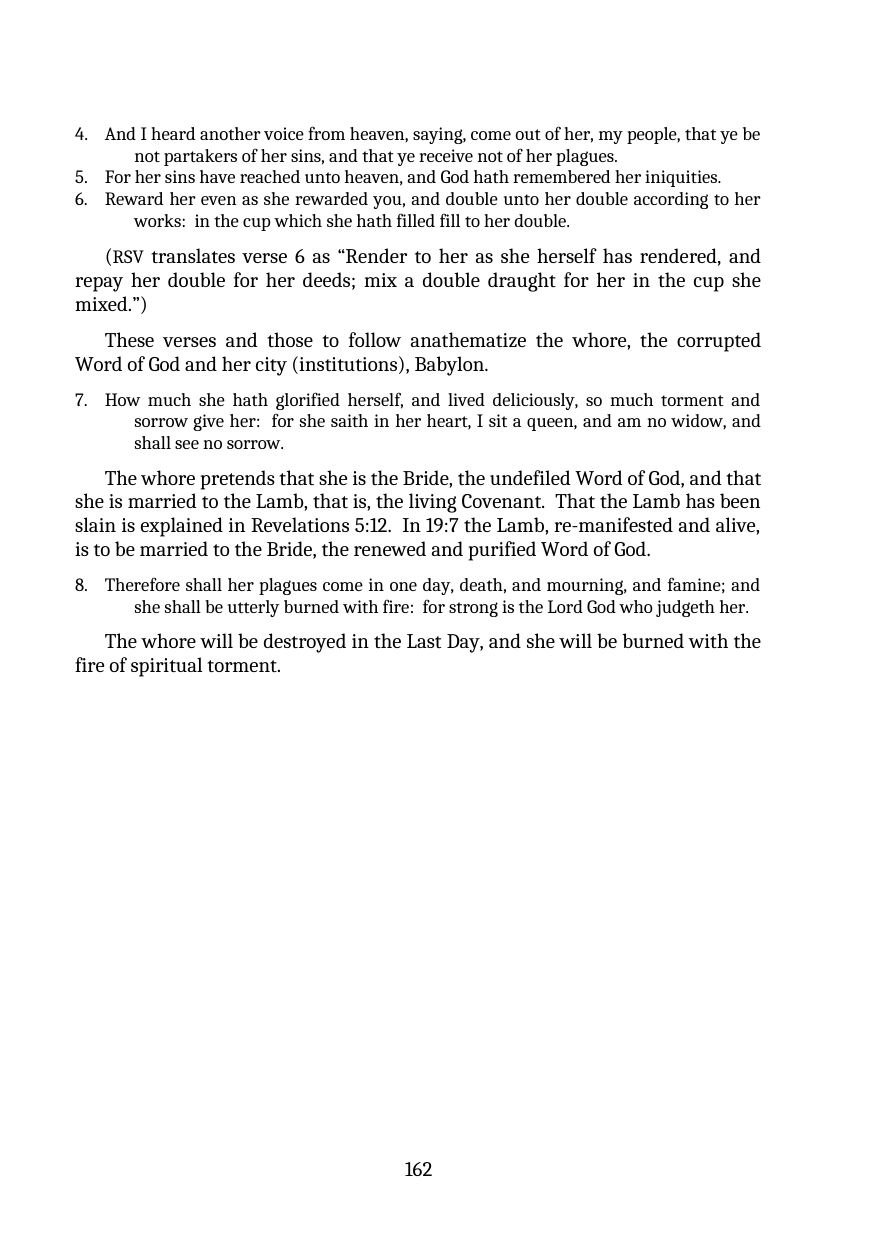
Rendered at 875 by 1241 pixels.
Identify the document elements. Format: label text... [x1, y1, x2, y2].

text The whore will be destroyed in the Last Day, and she will be burned with the fire of spiritual torment. [75, 630, 762, 678]
text 4. And I heard another voice from heaven, saying, come out of her, my people, that ye be not partakers of her sins, and that ye receive not of her plagues. [75, 124, 762, 167]
text The whore pretends that she is the Bride, the undefiled Word of God, and that she is married to the Lamb, that is, the living Covenant. That the Lamb has been slain is explained in Revelations 5:12. In 19:7 the Lamb, re-manifested and alive, is to be married to the Bride, the renewed and purified Word of God. [75, 466, 762, 562]
text 6. Reward her even as she rewarded you, and double unto her double according to her works: in the cup which she hath filled fill to her double. [75, 189, 762, 232]
text 8. Therefore shall her plagues come in one day, death, and mourning, and famine; and she shall be utterly burned with fire: for strong is the Lord God who judgeth her. [75, 574, 762, 618]
text 5. For her sins have reached unto heaven, and God hath remembered her iniquities. [75, 167, 762, 189]
text These verses and those to follow anathematize the whore, the corrupted Word of God and her city (institutions), Babylon. [75, 329, 762, 377]
text (RSV translates verse 6 as “Render to her as she herself has rendered, and repay her double for her deeds; mix a double draught for her in the cup she mixed.”) [75, 244, 762, 316]
text 7. How much she hath glorified herself, and lived deliciously, so much torment and sorrow give her: for she saith in her heart, I sit a queen, and am no widow, and shall see no sorrow. [75, 389, 762, 454]
